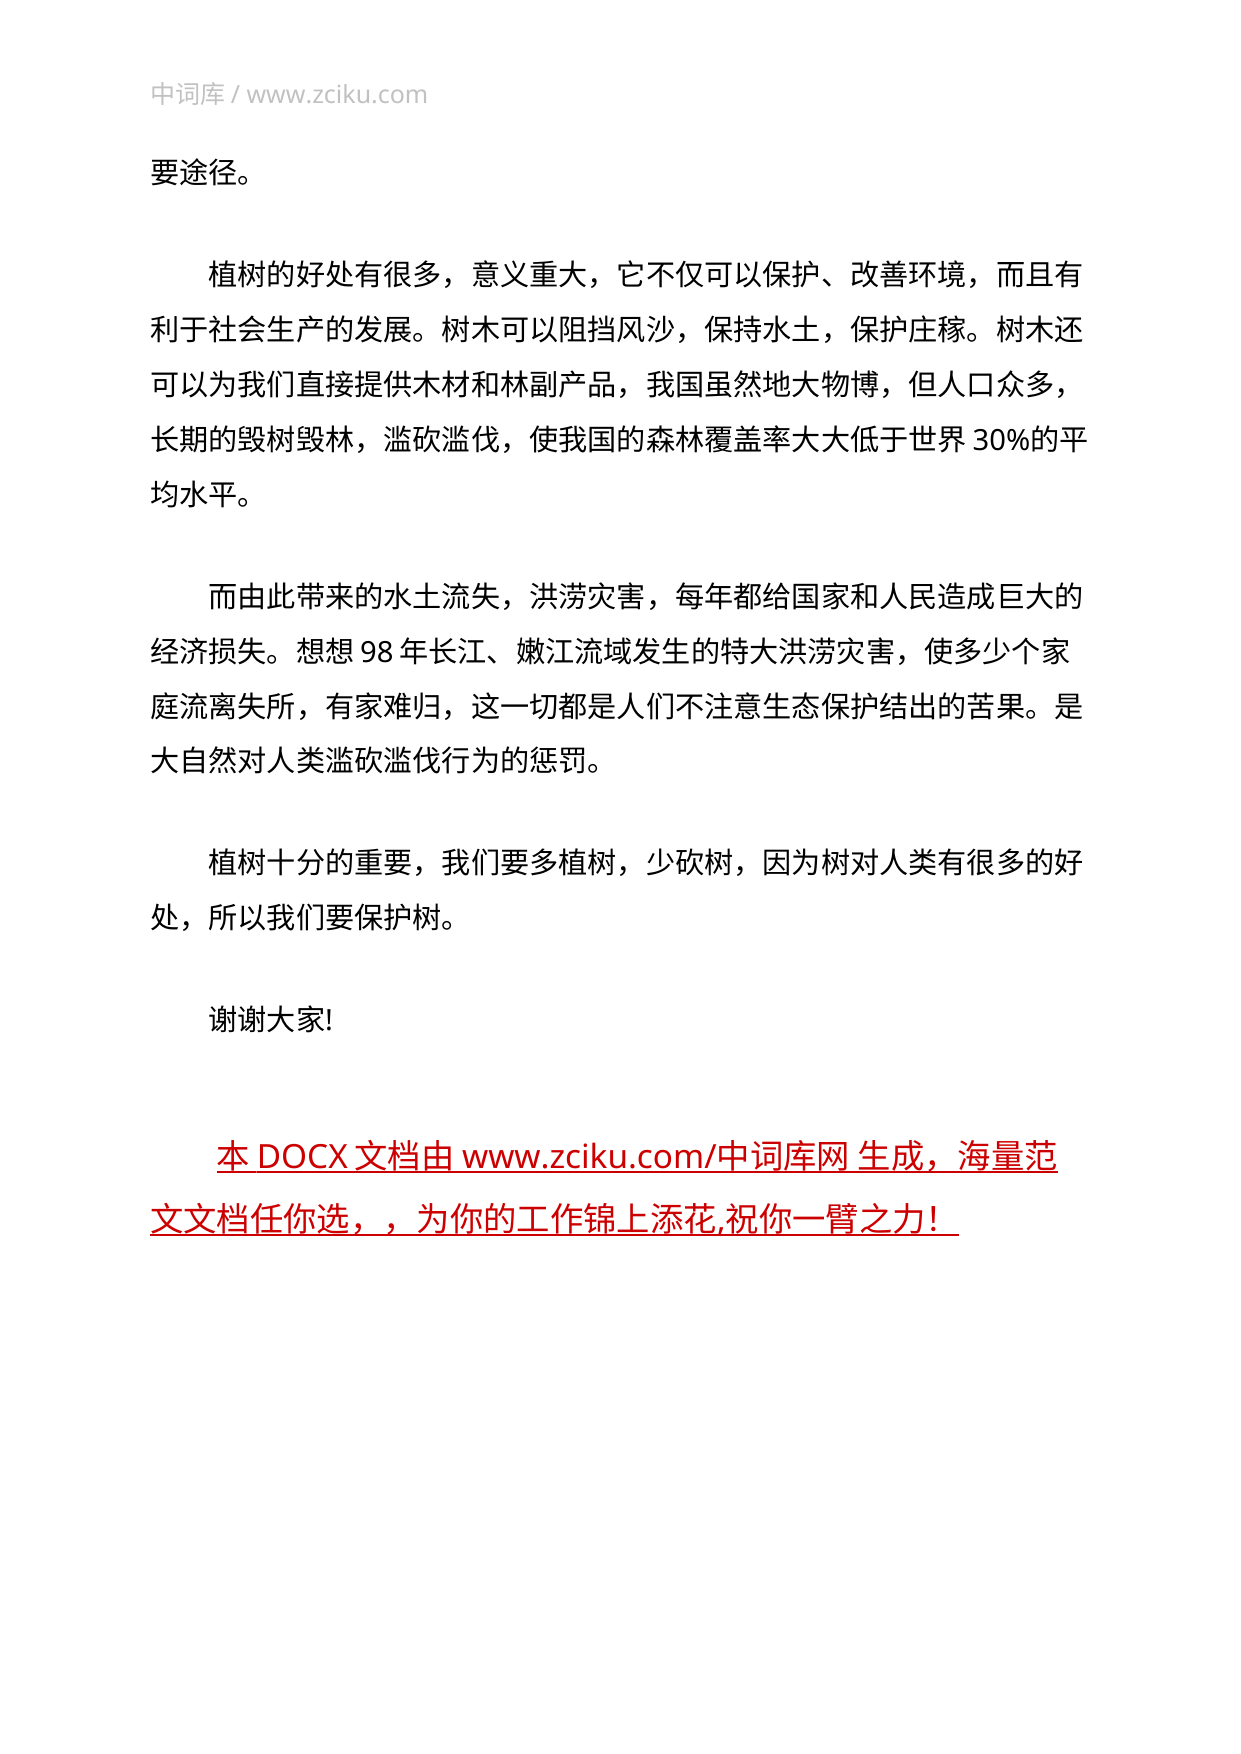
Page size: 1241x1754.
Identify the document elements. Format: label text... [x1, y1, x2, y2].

text 谢谢大家! [150, 996, 1090, 1039]
text 植树十分的重要，我们要多植树，少砍树，因为树对人类有很多的好处，所以我们要保护树。 [150, 840, 1090, 937]
text 而由此带来的水土流失，洪涝灾害，每年都给国家和人民造成巨大的经济损失。想想98年长江、嫩江流域发生的特大洪涝灾害，使多少个家庭流离失所，有家难归，这一切都是人们不注意生态保护结出的苦果。是大自然对人类滥砍滥伐行为的惩罚。 [150, 573, 1090, 780]
text 本DOCX文档由 www.zciku.com/中词库网 生成，海量范文文档任你选，，为你的工作锦上添花,祝你一臂之力！ [150, 1130, 1090, 1241]
text 植树的好处有很多，意义重大，它不仅可以保护、改善环境，而且有利于社会生产的发展。树木可以阻挡风沙，保持水土，保护庄稼。树木还可以为我们直接提供木材和林副产品，我国虽然地大物博，但人口众多，长期的毁树毁林，滥砍滥伐，使我国的森林覆盖率大大低于世界30%的平均水平。 [150, 252, 1090, 514]
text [150, 150, 1090, 192]
